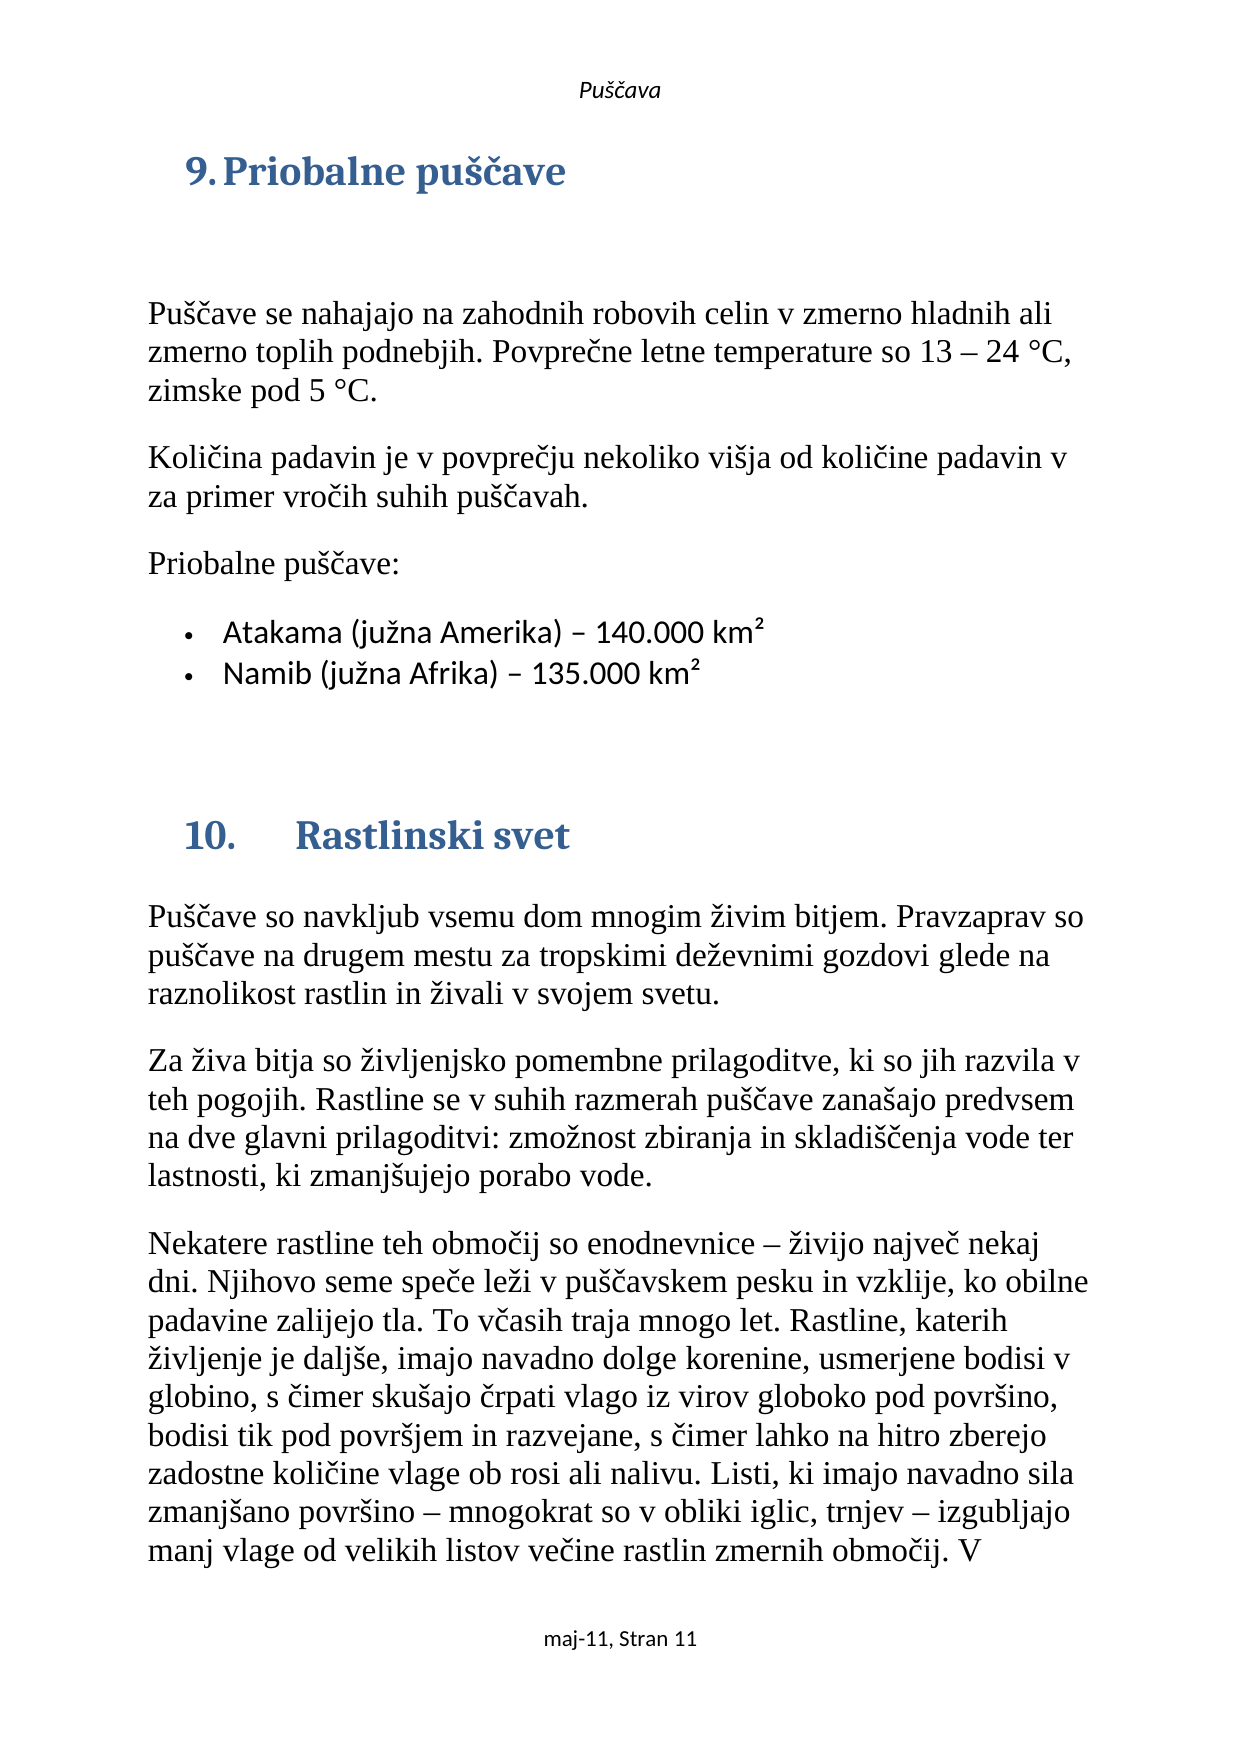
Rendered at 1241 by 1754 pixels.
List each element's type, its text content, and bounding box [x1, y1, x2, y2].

text Količina padavin je v povprečju nekoliko višja od količine padavin v za primer vročih suhih puščavah. [148, 438, 1093, 514]
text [148, 1223, 1093, 1568]
list Atakama (južna Amerika) – 140.000 km² [185, 611, 1093, 652]
subtitle Rastlinski svet [185, 812, 1093, 860]
text Puščave so navkljub vsemu dom mnogim živim bitjem. Pravzaprav so puščave na drugem mestu za tropskimi deževnimi gozdovi glede na raznolikost rastlin in živali v svojem svetu. [148, 897, 1093, 1012]
list Namib (južna Afrika) – 135.000 km² [185, 652, 1093, 692]
subtitle Priobalne puščave [185, 148, 1093, 196]
text Priobalne puščave: [148, 543, 1093, 582]
text Za živa bitja so življenjsko pomembne prilagoditve, ki so jih razvila v teh pogojih. Rastline se v suhih razmerah puščave zanašajo predvsem na dve glavni prilagoditvi: zmožnost zbiranja in skladiščenja vode ter lastnosti, ki zmanjšujejo porabo vode. [148, 1041, 1093, 1194]
text Puščave se nahajajo na zahodnih robovih celin v zmerno hladnih ali zmerno toplih podnebjih. Povprečne letne temperature so 13 – 24 °C, zimske pod 5 °C. [148, 293, 1093, 408]
